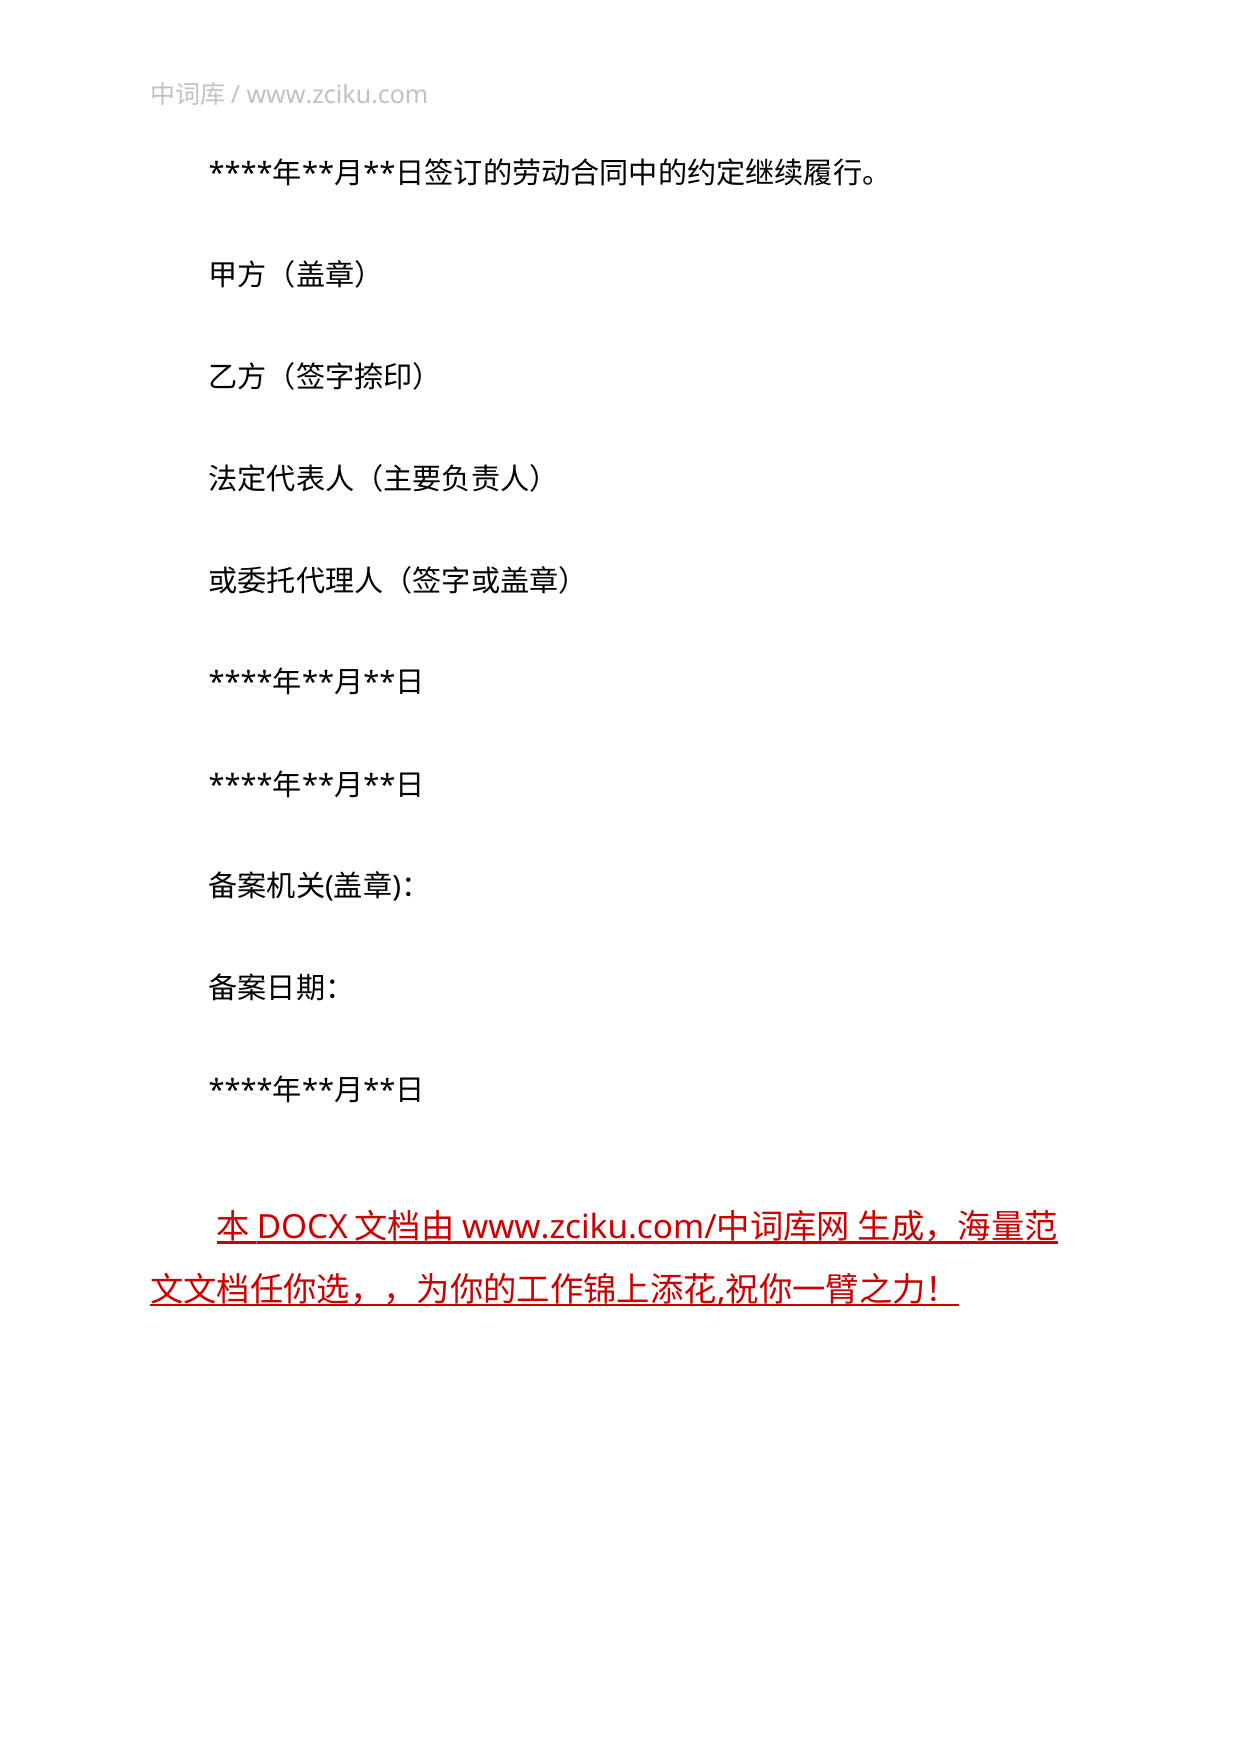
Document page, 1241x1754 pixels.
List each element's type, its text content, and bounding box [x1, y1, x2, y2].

text ****年**月**日签订的劳动合同中的约定继续履行。 [150, 150, 1090, 192]
text 备案机关(盖章)： [150, 863, 1090, 905]
text ****年**月**日 [150, 659, 1090, 701]
text 法定代表人（主要负责人） [150, 456, 1090, 498]
text ****年**月**日 [150, 761, 1090, 803]
text ****年**月**日 [150, 1067, 1090, 1109]
text 甲方（盖章） [150, 252, 1090, 294]
text 本DOCX文档由 www.zciku.com/中词库网 生成，海量范文文档任你选，，为你的工作锦上添花,祝你一臂之力！ [150, 1200, 1090, 1311]
text 乙方（签字捺印） [150, 354, 1090, 396]
text 或委托代理人（签字或盖章） [150, 557, 1090, 599]
text 备案日期： [150, 965, 1090, 1007]
